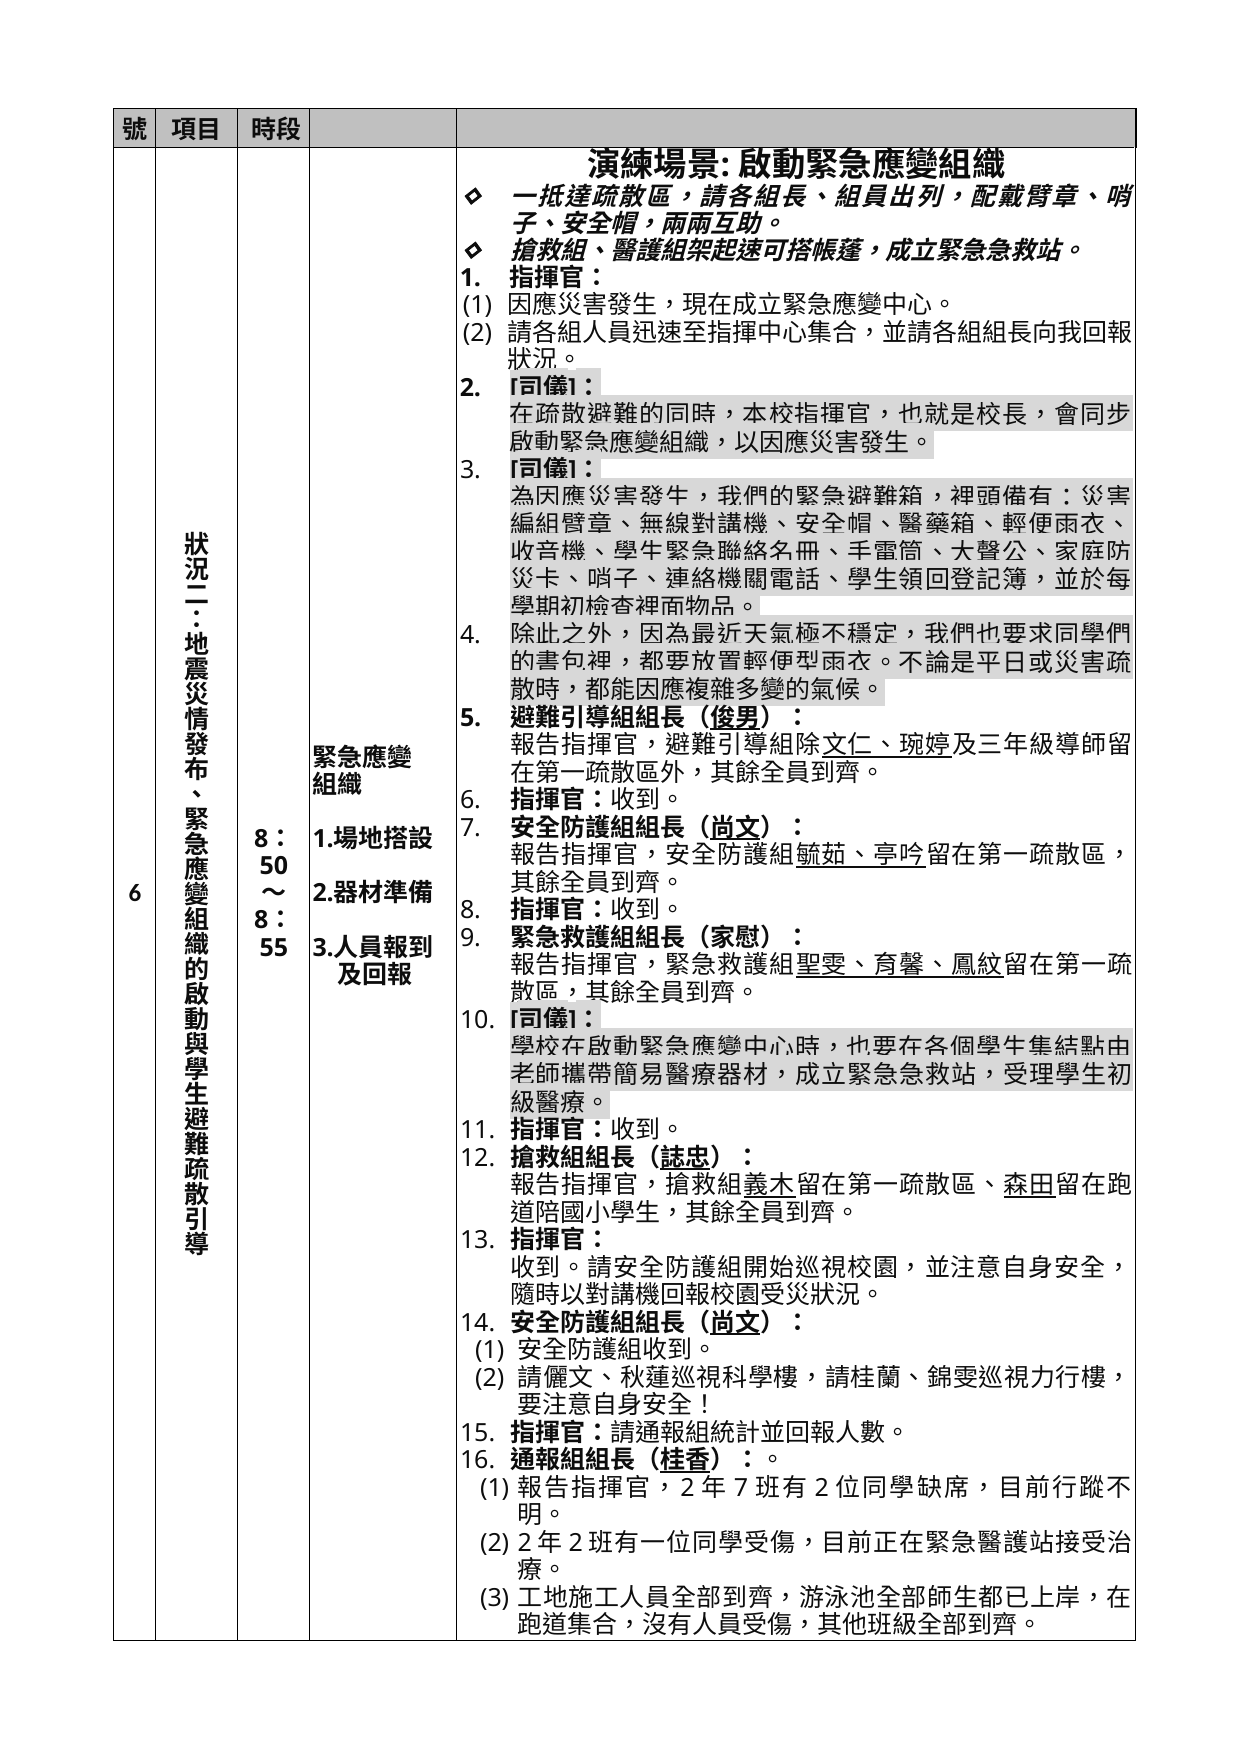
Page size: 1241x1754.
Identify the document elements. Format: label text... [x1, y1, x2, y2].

table_cell 緊急應變 組織 1.場地搭設 2.器材準備 3.人員報到 及回報 [310, 148, 456, 1639]
table_cell 狀況二：地震災情發布、緊急應變組織的啟動與學生避難疏散引導 [156, 148, 237, 1639]
table_cell 演習 項目 [156, 109, 237, 147]
table_cell 6 [114, 148, 155, 1639]
table_cell 演練場景: 啟動緊急應變組織 一抵達疏散區，請各組長、組員出列，配戴臂章、哨子、安全帽，兩兩互助。 搶救組、醫護組架起速可搭帳蓬，成立緊急急救站。 指揮官： 因應災害發生，現在成立緊急應變中心。 請各組人員迅速至指揮中心集合，並請各組組長向我回報狀況。 [司儀]： 在疏散避難的同時，本校指揮官，也就是校長，會同步啟動緊急應變組織，以因應災害發生。 [司儀]： 為因應災害發生，我們的緊急避難箱，裡頭備有：災害編組臂章、無線對講機、安全帽、醫藥箱、輕便雨衣、收音機、學生緊急聯絡名冊、手電筒、大聲公、家庭防災卡、哨子、連絡機關電話、學生領回登記簿，並於每學期初檢查裡面物品。 除此之外，因為最近天氣極不穩定，我們也要求同學們的書包裡，都要放置輕便型雨衣。不論是平日或災害疏散時，都能因應複雜多變的氣候。 避難引導組組長（俊男）： 報告指揮官，避難引導組除文仁、琬婷及三年級導師留在第一疏散區外，其餘全員到齊。 指揮官：收到。 安全防護組組長（尚文）： 報告指揮官，安全防護組毓茹、亭吟留在第一疏散區，其餘全員到齊。 指揮官：收到。 緊急救護組組長（家慰）： 報告指揮官，緊急救護組聖雯、育馨、鳳紋留在第一疏散區，其餘全員到齊。 [司儀]： 學校在啟動緊急應變中心時，也要在各個學生集結點由老師攜帶簡易醫療器材，成立緊急急救站，受理學生初級醫療。 指揮官：收到。 搶救組組長（誌忠）： 報告指揮官，搶救組義木留在第一疏散區、森田留在跑道陪國小學生，其餘全員到齊。 指揮官： 收到。請安全防護組開始巡視校園，並注意自身安全，隨時以對講機回報校園受災狀況。 安全防護組組長（尚文）： 安全防護組收到。 請儷文、秋蓮巡視科學樓，請桂蘭、錦雯巡視力行樓，要注意自身安全！ 指揮官：請通報組統計並回報人數。 通報組組長（桂香）：。 報告指揮官，2年7班有2位同學缺席，目前行蹤不明。 2年2班有一位同學受傷，目前正在緊急醫護站接受治療。 工地施工人員全部到齊，游泳池全部師生都已上岸，在跑道集合，沒有人員受傷，其他班級全部到齊。 [457, 147, 1135, 1639]
table_cell 8：50 ～ 8：55 [238, 148, 309, 1639]
table_cell 編號 [114, 109, 155, 147]
table_cell 演習過程 [457, 109, 1135, 147]
table_cell 狀況設定 [310, 109, 456, 147]
table_cell 演出時段 [238, 109, 309, 147]
